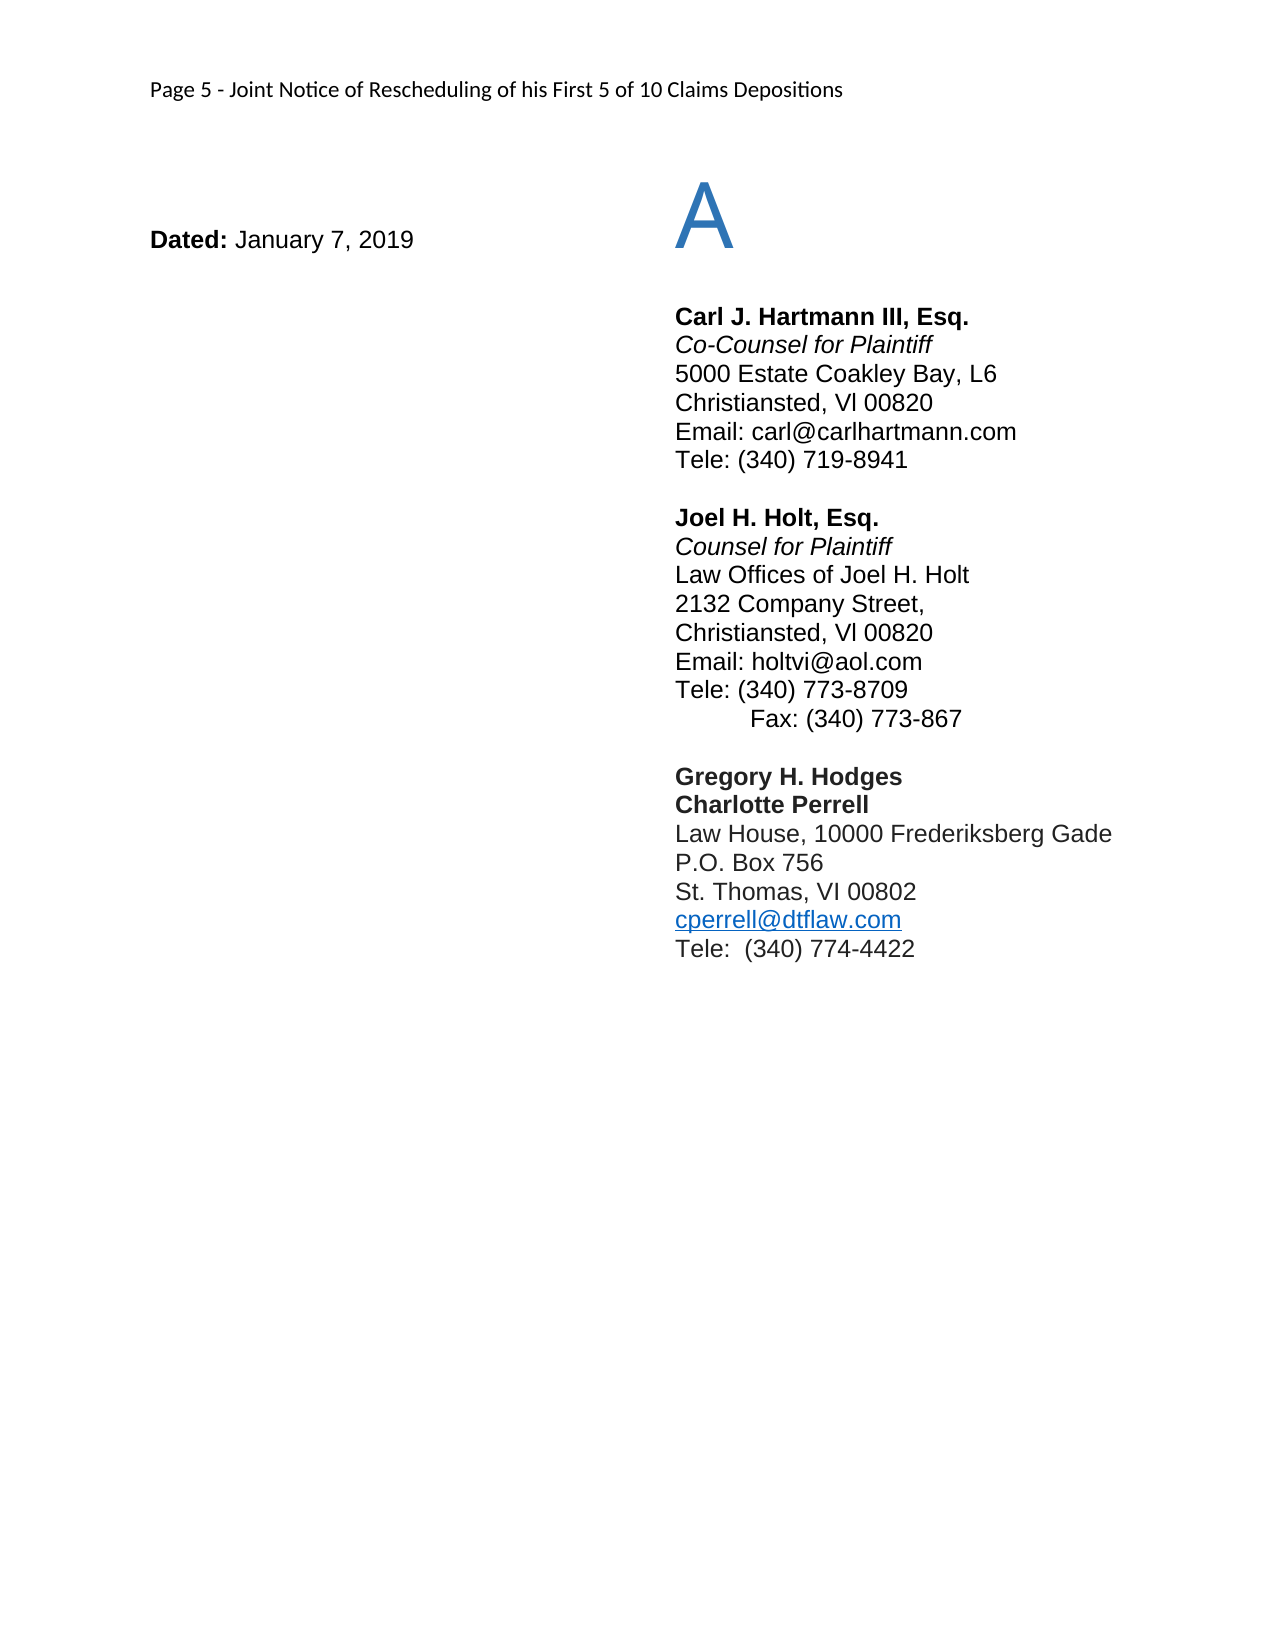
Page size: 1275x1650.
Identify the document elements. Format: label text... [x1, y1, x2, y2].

text 5000 Estate Coakley Bay, L6 [675, 359, 1125, 388]
text Gregory H. Hodges [600, 761, 1125, 790]
text St. Thomas, VI 00802 [600, 876, 1125, 905]
text Co-Counsel for Plaintiff [675, 330, 1125, 359]
text Carl J. Hartmann III, Esq. [675, 301, 1125, 330]
text Christiansted, Vl 00820 [675, 388, 1125, 416]
text Tele: (340) 774-4422 [600, 934, 1125, 963]
text Dated: January 7, 2019 A [150, 150, 1125, 275]
text 2132 Company Street, [150, 589, 1125, 618]
text Charlotte Perrell [600, 790, 1125, 819]
text Law Offices of Joel H. Holt [150, 560, 1125, 589]
text Tele: (340) 719-8941 [675, 445, 1125, 474]
text Law House, 10000 Frederiksberg Gade [600, 819, 1125, 848]
text Christiansted, Vl 00820 [150, 618, 1125, 646]
text cperrell@dtflaw.com [600, 905, 1125, 934]
text Email: carl@carlhartmann.com [675, 416, 1125, 445]
text Tele: (340) 773-8709 Fax: (340) 773-867 [150, 675, 1125, 733]
text Email: holtvi@aol.com [150, 646, 1125, 675]
text Counsel for Plaintiff [150, 531, 1125, 560]
text Joel H. Holt, Esq. [150, 503, 1125, 531]
text P.O. Box 756 [600, 848, 1125, 876]
